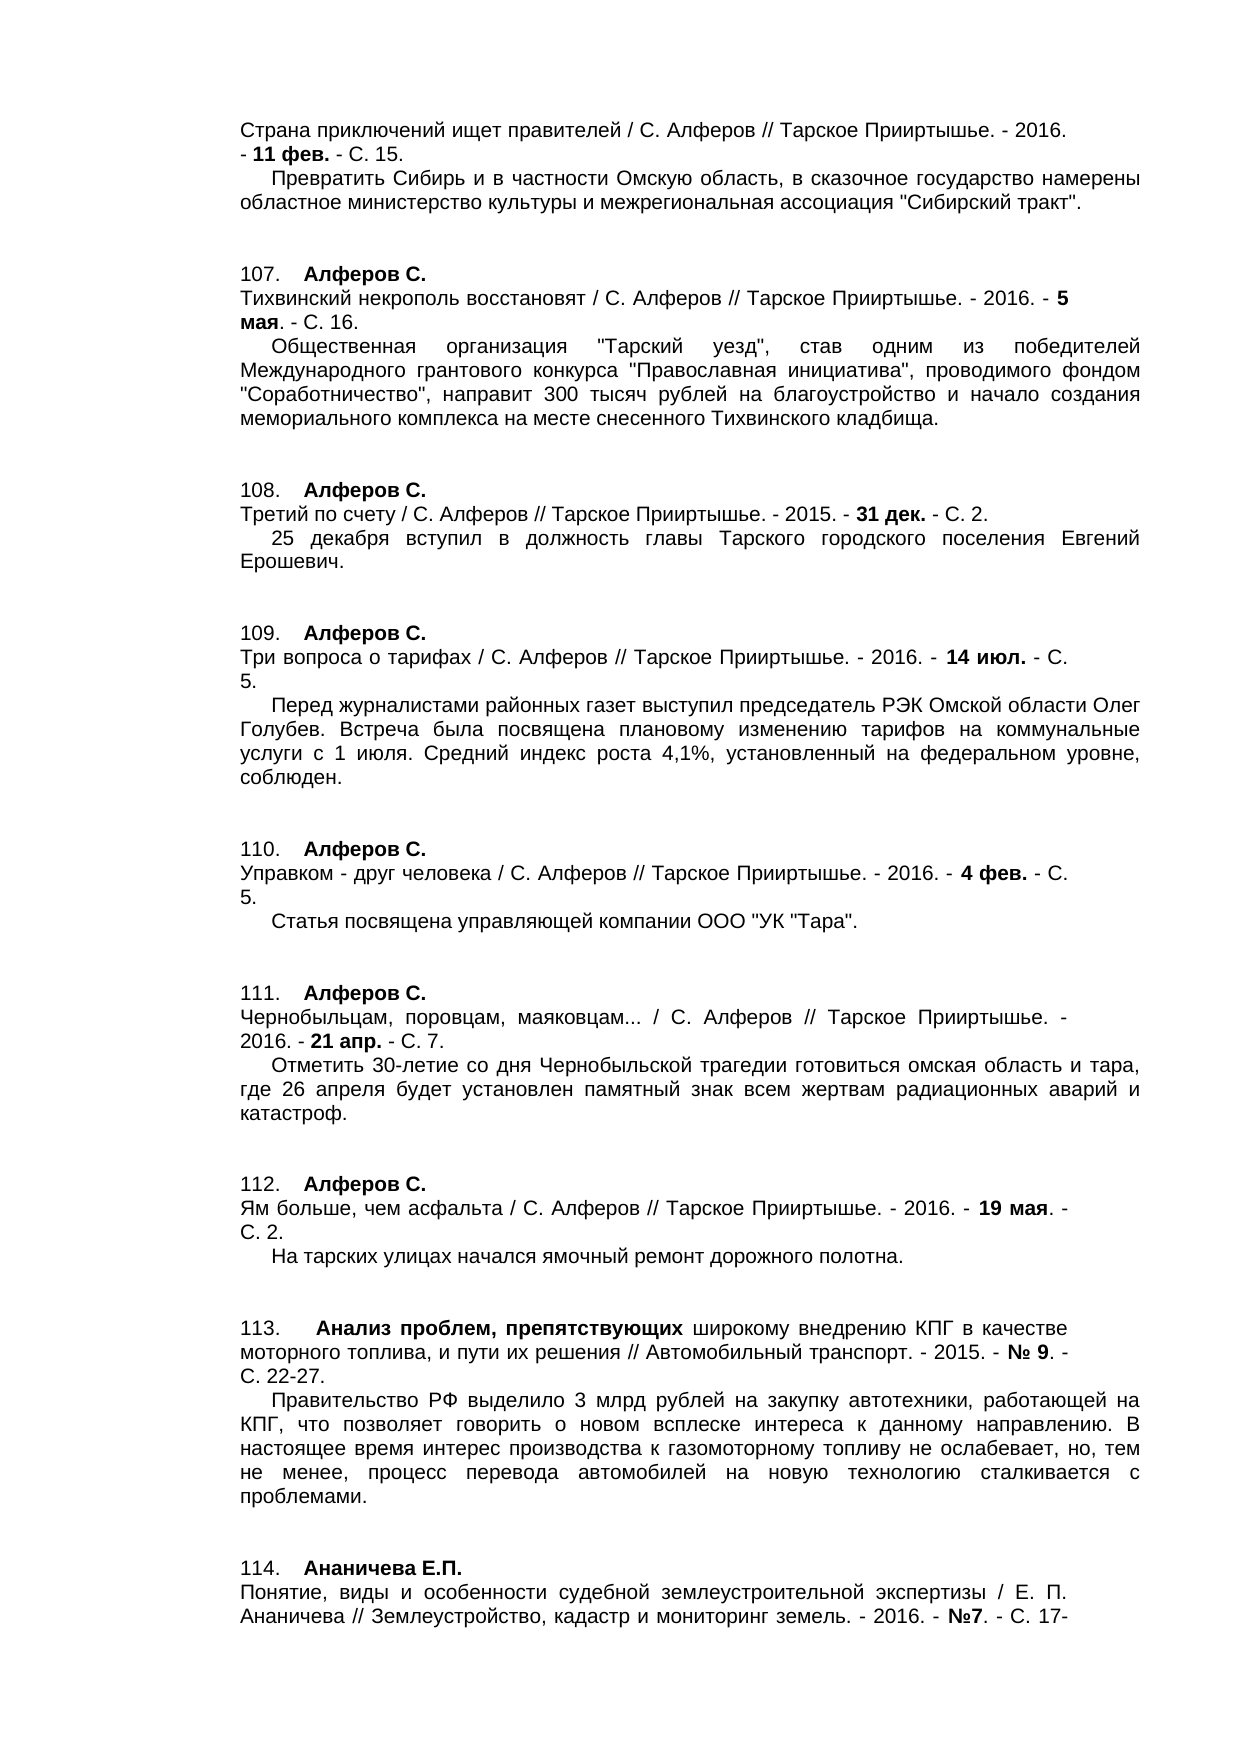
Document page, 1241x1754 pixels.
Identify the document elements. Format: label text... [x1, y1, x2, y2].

text 111. Алферов С. [240, 981, 1068, 1004]
text Ям больше, чем асфальта / С. Алферов // Тарское Прииртышье. - 2016. - 19 мая. - С. 2. [240, 1196, 1068, 1244]
text Три вопроса о тарифах / С. Алферов // Тарское Прииртышье. - 2016. - 14 июл. - С. 5. [240, 645, 1068, 693]
text Чернобыльцам, поровцам, маяковцам... / С. Алферов // Тарское Прииртышье. - 2016. - 21 апр. - С. 7. [240, 1004, 1068, 1052]
text Тихвинский некрополь восстановят / С. Алферов // Тарское Прииртышье. - 2016. - 5 мая. - С. 16. [240, 286, 1068, 334]
text Управком - друг человека / С. Алферов // Тарское Прииртышье. - 2016. - 4 фев. - С. 5. [240, 861, 1068, 909]
text 109. Алферов С. [240, 621, 1068, 645]
text На тарских улицах начался ямочный ремонт дорожного полотна. [240, 1244, 1141, 1268]
text Правительство РФ выделило 3 млрд рублей на закупку автотехники, работающей на КПГ, что позволяет говорить о новом всплеске интереса к данному направлению. В настоящее время интерес производства к газомоторному топливу не ослабевает, но, тем не менее, процесс перевода автомобилей на новую технологию сталкивается с проблемами. [240, 1388, 1141, 1508]
text 114. Ананичева Е.П. [240, 1556, 1068, 1579]
text 110. Алферов С. [240, 837, 1068, 861]
text Перед журналистами районных газет выступил председатель РЭК Омской области Олег Голубев. Встреча была посвящена плановому изменению тарифов на коммунальные услуги с 1 июля. Средний индекс роста 4,1%, установленный на федеральном уровне, соблюден. [240, 693, 1141, 789]
text Страна приключений ищет правителей / С. Алферов // Тарское Прииртышье. - 2016. - 11 фев. - С. 15. [240, 118, 1068, 166]
text 25 декабря вступил в должность главы Тарского городского поселения Евгений Ерошевич. [240, 525, 1141, 573]
text 112. Алферов С. [240, 1172, 1068, 1196]
text Общественная организация "Тарский уезд", став одним из победителей Международного грантового конкурса "Православная инициатива", проводимого фондом "Соработничество", направит 300 тысяч рублей на благоустройство и начало создания мемориального комплекса на месте снесенного Тихвинского кладбища. [240, 334, 1141, 429]
text Третий по счету / С. Алферов // Тарское Прииртышье. - 2015. - 31 дек. - С. 2. [240, 501, 1068, 525]
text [240, 1579, 1068, 1627]
text Превратить Сибирь и в частности Омскую область, в сказочное государство намерены областное министерство культуры и межрегиональная ассоциация "Сибирский тракт". [240, 166, 1141, 214]
text 107. Алферов С. [240, 262, 1068, 286]
text Отметить 30-летие со дня Чернобыльской трагедии готовиться омская область и тара, где 26 апреля будет установлен памятный знак всем жертвам радиационных аварий и катастроф. [240, 1052, 1141, 1124]
text Статья посвящена управляющей компании ООО "УК "Тара". [240, 909, 1141, 933]
text 113. Анализ проблем, препятствующих широкому внедрению КПГ в качестве моторного топлива, и пути их решения // Автомобильный транспорт. - 2015. - № 9. - С. 22-27. [240, 1316, 1068, 1388]
text 108. Алферов С. [240, 477, 1068, 501]
